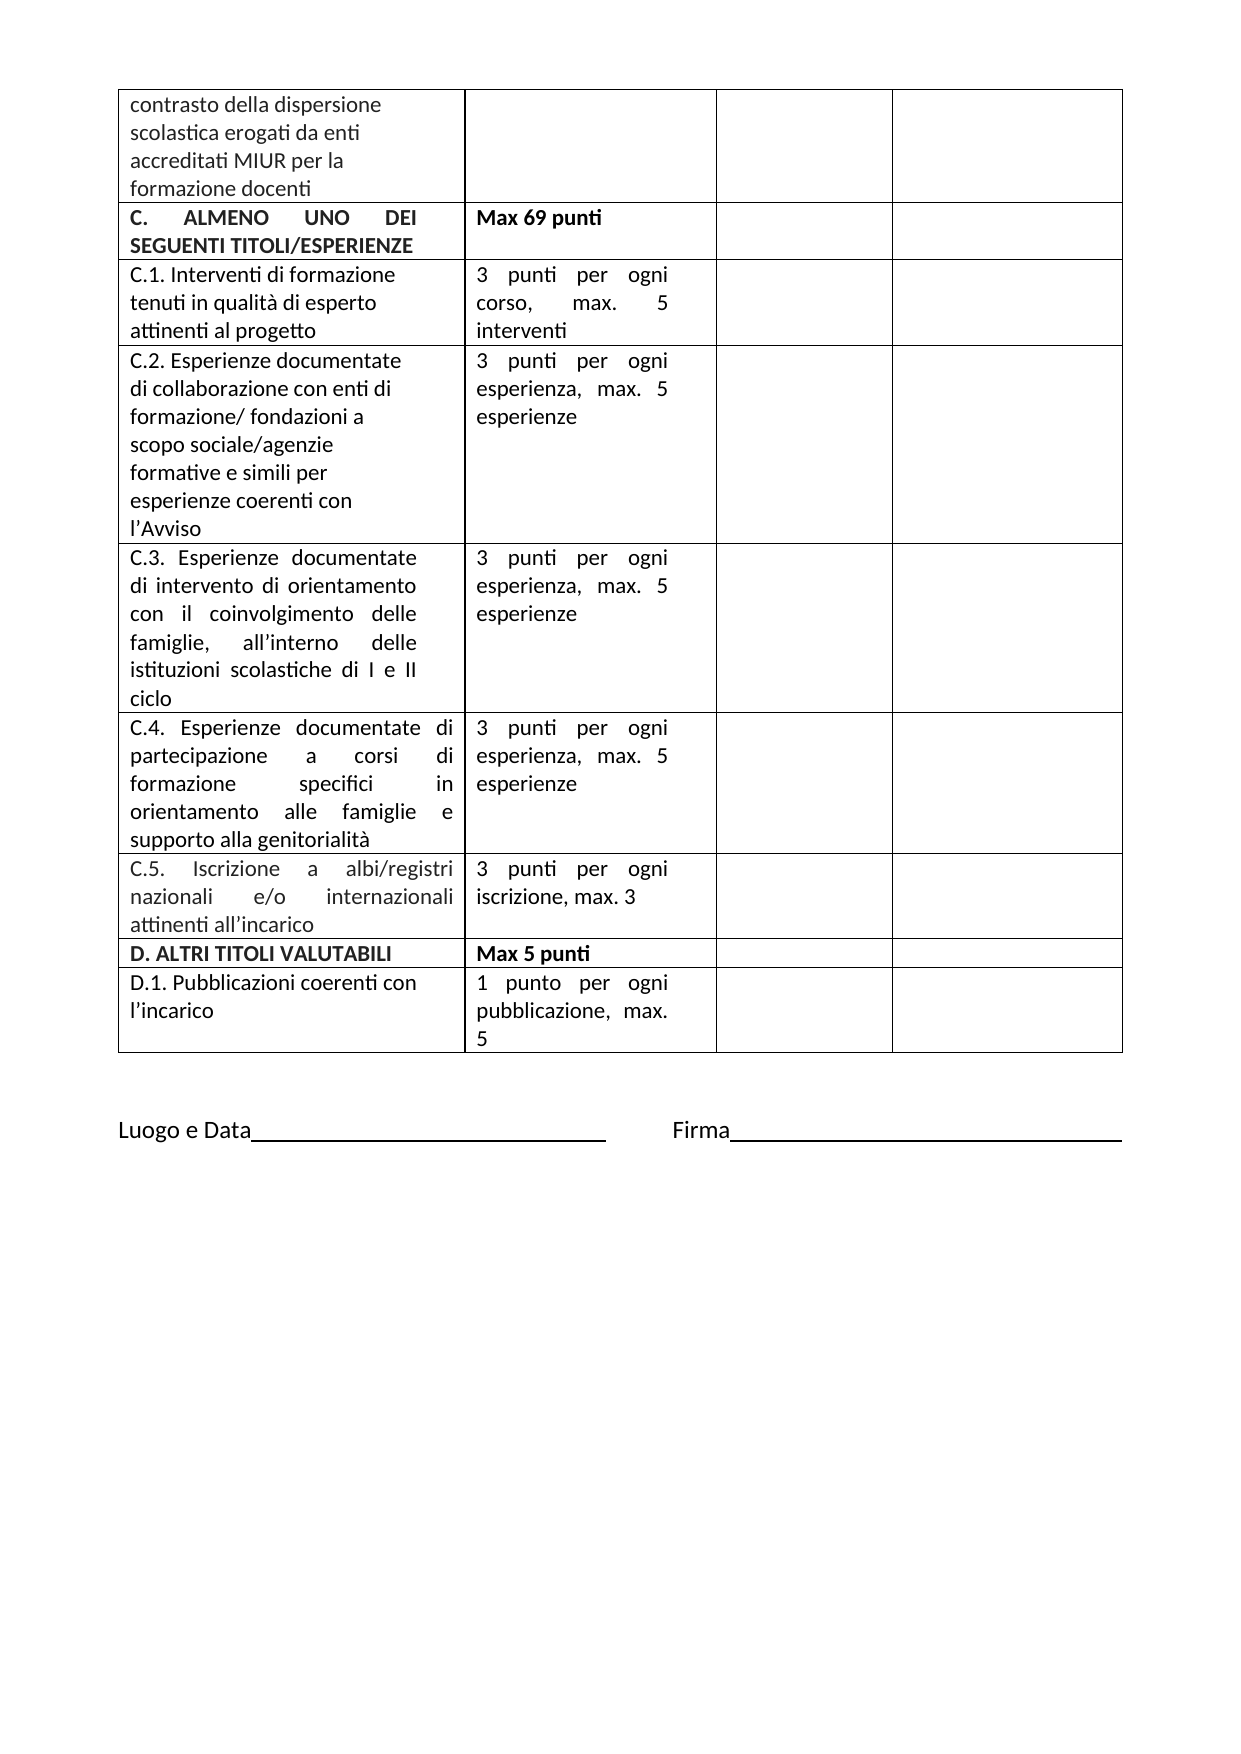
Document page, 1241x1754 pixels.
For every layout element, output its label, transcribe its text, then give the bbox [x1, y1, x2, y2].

table_cell C.4. Esperienze documentate di partecipazione a corsi di formazione specifici in orientamento alle famiglie e supporto alla genitorialità [119, 713, 464, 853]
table_cell C.2. Esperienze documentate di collaborazione con enti di formazione/ fondazioni a scopo sociale/agenzie formative e simili per esperienze coerenti con l’Avviso [119, 346, 464, 542]
table_cell [717, 90, 892, 202]
table_cell [717, 854, 892, 938]
table_cell [893, 203, 1122, 259]
table_cell [893, 713, 1122, 853]
table_cell [717, 544, 892, 712]
table_cell [717, 968, 892, 1052]
table_cell [717, 346, 892, 542]
table_cell D. ALTRI TITOLI VALUTABILI [119, 939, 464, 967]
table_cell [893, 968, 1122, 1052]
table_cell [893, 544, 1122, 712]
table_cell [717, 713, 892, 853]
table_cell 1 punto per ogni pubblicazione, max. 5 [466, 968, 716, 1052]
table_cell [717, 939, 892, 967]
text Luogo e Data Firma [118, 1114, 1122, 1145]
table_cell C.1. Interventi di formazione tenuti in qualità di esperto attinenti al progetto [119, 260, 464, 345]
table_cell D.1. Pubblicazioni coerenti con l’incarico [119, 968, 464, 1052]
table_cell 3 punti per ogni iscrizione, max. 3 [466, 854, 716, 938]
table_cell [717, 260, 892, 345]
table_cell Max 5 punti [466, 939, 716, 967]
table_cell [893, 90, 1122, 202]
table_cell 3 punti per ogni esperienza, max. 5 esperienze [466, 544, 716, 712]
table_cell [893, 854, 1122, 938]
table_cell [119, 90, 464, 202]
table_cell Max 69 punti [466, 203, 716, 259]
table_cell C.5. Iscrizione a albi/registri nazionali e/o internazionali attinenti all’incarico [119, 854, 464, 938]
table_cell [893, 346, 1122, 542]
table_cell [466, 90, 716, 202]
table_cell 3 punti per ogni esperienza, max. 5 esperienze [466, 713, 716, 853]
table_cell [717, 203, 892, 259]
table_cell [893, 939, 1122, 967]
table_cell C. ALMENO UNO DEI SEGUENTI TITOLI/ESPERIENZE [119, 203, 464, 259]
table_cell [893, 260, 1122, 345]
table_cell 3 punti per ogni corso, max. 5 interventi [466, 260, 716, 345]
table_cell C.3. Esperienze documentate di intervento di orientamento con il coinvolgimento delle famiglie, all’interno delle istituzioni scolastiche di I e II ciclo [119, 544, 464, 712]
table_cell 3 punti per ogni esperienza, max. 5 esperienze [466, 346, 716, 542]
